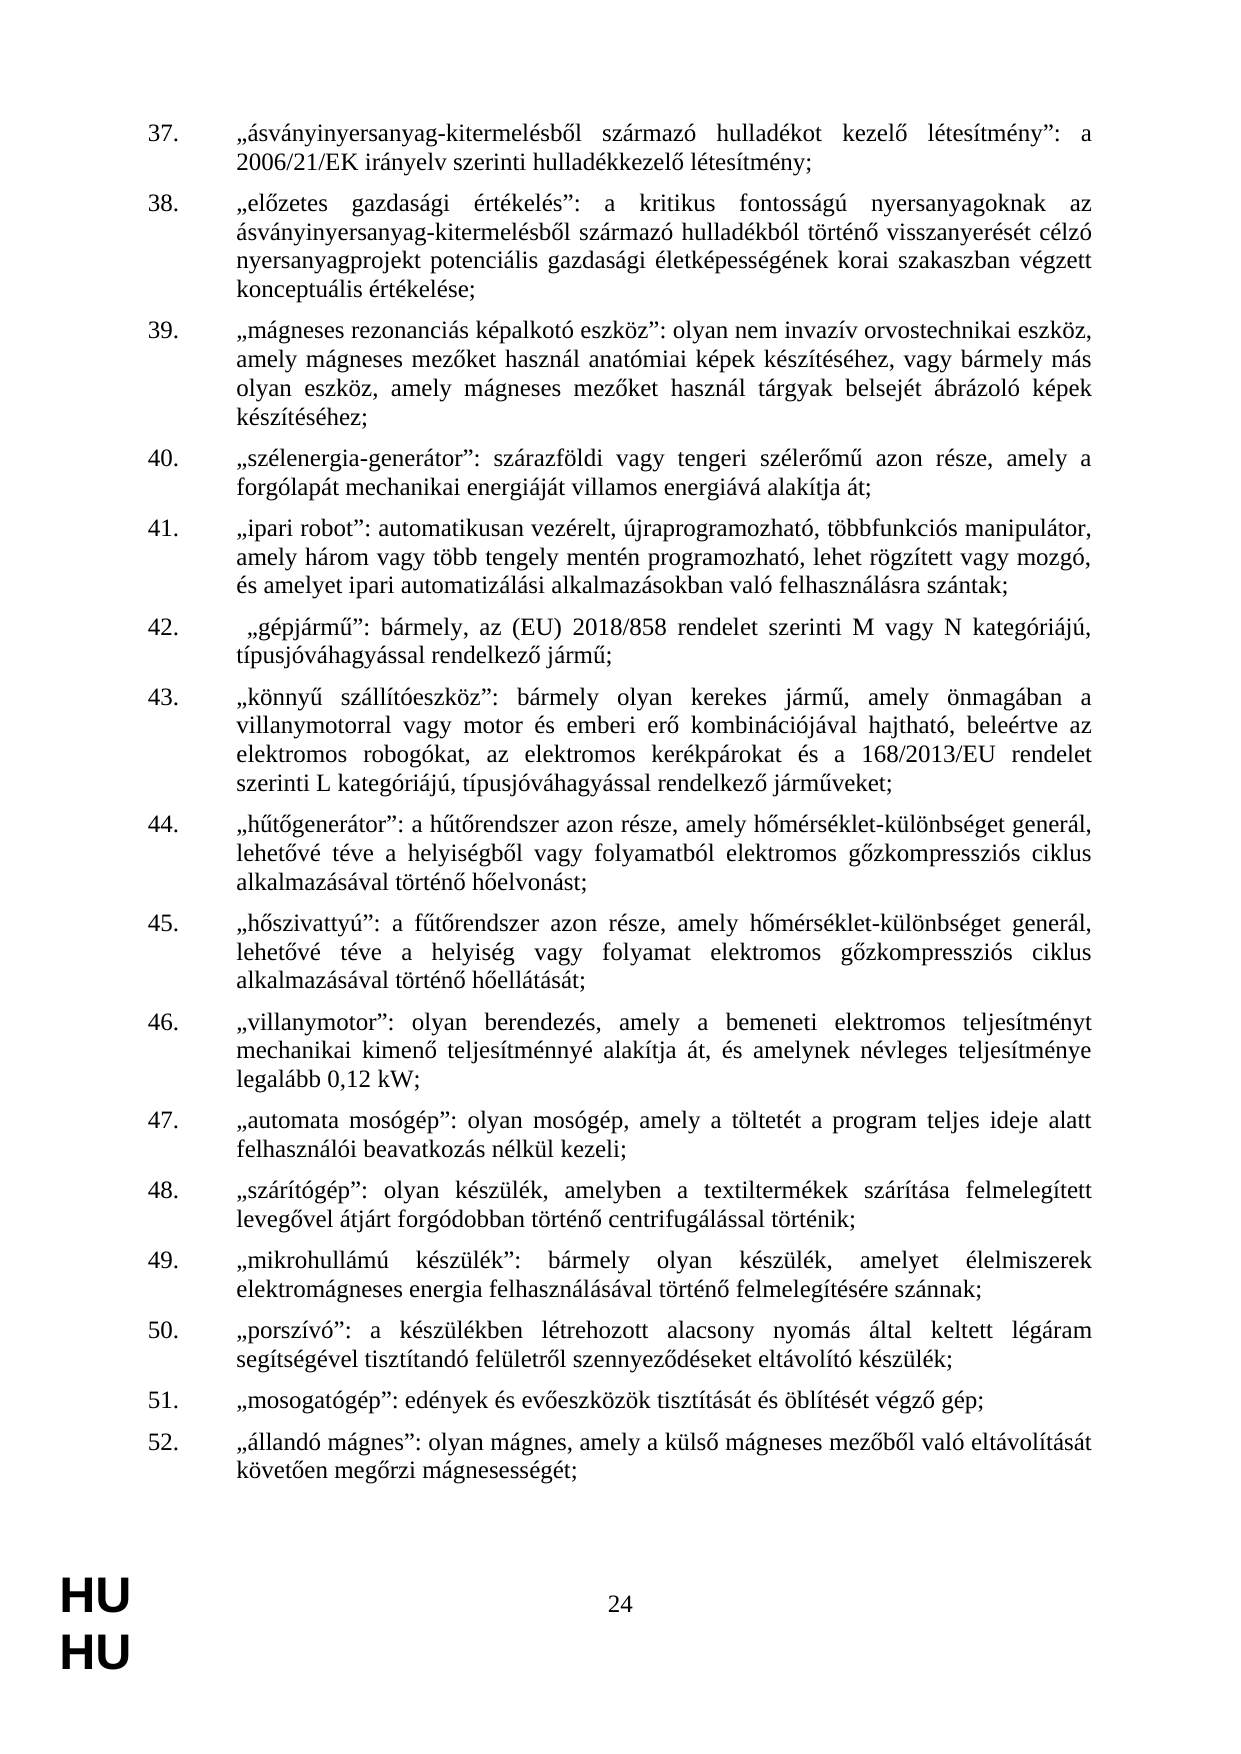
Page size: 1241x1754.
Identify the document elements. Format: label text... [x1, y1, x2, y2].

text 41. „ipari robot”: automatikusan vezérelt, újraprogramozható, többfunkciós manipulátor, amely három vagy több tengely mentén programozható, lehet rögzített vagy mozgó, és amelyet ipari automatizálási alkalmazásokban való felhasználásra szántak; [148, 513, 1092, 599]
text 45. „hőszivattyú”: a fűtőrendszer azon része, amely hőmérséklet-különbséget generál, lehetővé téve a helyiség vagy folyamat elektromos gőzkompressziós ciklus alkalmazásával történő hőellátását; [148, 908, 1092, 994]
text 44. „hűtőgenerátor”: a hűtőrendszer azon része, amely hőmérséklet-különbséget generál, lehetővé téve a helyiségből vagy folyamatból elektromos gőzkompressziós ciklus alkalmazásával történő hőelvonást; [148, 809, 1092, 896]
text 46. „villanymotor”: olyan berendezés, amely a bemeneti elektromos teljesítményt mechanikai kimenő teljesítménnyé alakítja át, és amelynek névleges teljesítménye legalább 0,12 kW; [148, 1007, 1092, 1093]
text 49. „mikrohullámú készülék”: bármely olyan készülék, amelyet élelmiszerek elektromágneses energia felhasználásával történő felmelegítésére szánnak; [148, 1246, 1092, 1303]
text 40. „szélenergia-generátor”: szárazföldi vagy tengeri szélerőmű azon része, amely a forgólapát mechanikai energiáját villamos energiává alakítja át; [148, 443, 1092, 501]
text 51. „mosogatógép”: edények és evőeszközök tisztítását és öblítését végző gép; [148, 1386, 1092, 1414]
text 48. „szárítógép”: olyan készülék, amelyben a textiltermékek szárítása felmelegített levegővel átjárt forgódobban történő centrifugálással történik; [148, 1176, 1092, 1233]
text 52. „állandó mágnes”: olyan mágnes, amely a külső mágneses mezőből való eltávolítását követően megőrzi mágnesességét; [148, 1427, 1092, 1484]
text 42. „gépjármű”: bármely, az (EU) 2018/858 rendelet szerinti M vagy N kategóriájú, típusjóváhagyással rendelkező jármű; [148, 612, 1092, 669]
text 50. „porszívó”: a készülékben létrehozott alacsony nyomás által keltett légáram segítségével tisztítandó felületről szennyeződéseket eltávolító készülék; [148, 1316, 1092, 1373]
text 39. „mágneses rezonanciás képalkotó eszköz”: olyan nem invazív orvostechnikai eszköz, amely mágneses mezőket használ anatómiai képek készítéséhez, vagy bármely más olyan eszköz, amely mágneses mezőket használ tárgyak belsejét ábrázoló képek készítéséhez; [148, 316, 1092, 431]
text 47. „automata mosógép”: olyan mosógép, amely a töltetét a program teljes ideje alatt felhasználói beavatkozás nélkül kezeli; [148, 1106, 1092, 1163]
text 43. „könnyű szállítóeszköz”: bármely olyan kerekes jármű, amely önmagában a villanymotorral vagy motor és emberi erő kombinációjával hajtható, beleértve az elektromos robogókat, az elektromos kerékpárokat és a 168/2013/EU rendelet szerinti L kategóriájú, típusjóváhagyással rendelkező járműveket; [148, 682, 1092, 797]
text 38. „előzetes gazdasági értékelés”: a kritikus fontosságú nyersanyagoknak az ásványinyersanyag-kitermelésből származó hulladékból történő visszanyerését célzó nyersanyagprojekt potenciális gazdasági életképességének korai szakaszban végzett konceptuális értékelése; [148, 188, 1092, 303]
text 37. „ásványinyersanyag-kitermelésből származó hulladékot kezelő létesítmény”: a 2006/21/EK irányelv szerinti hulladékkezelő létesítmény; [148, 118, 1092, 176]
